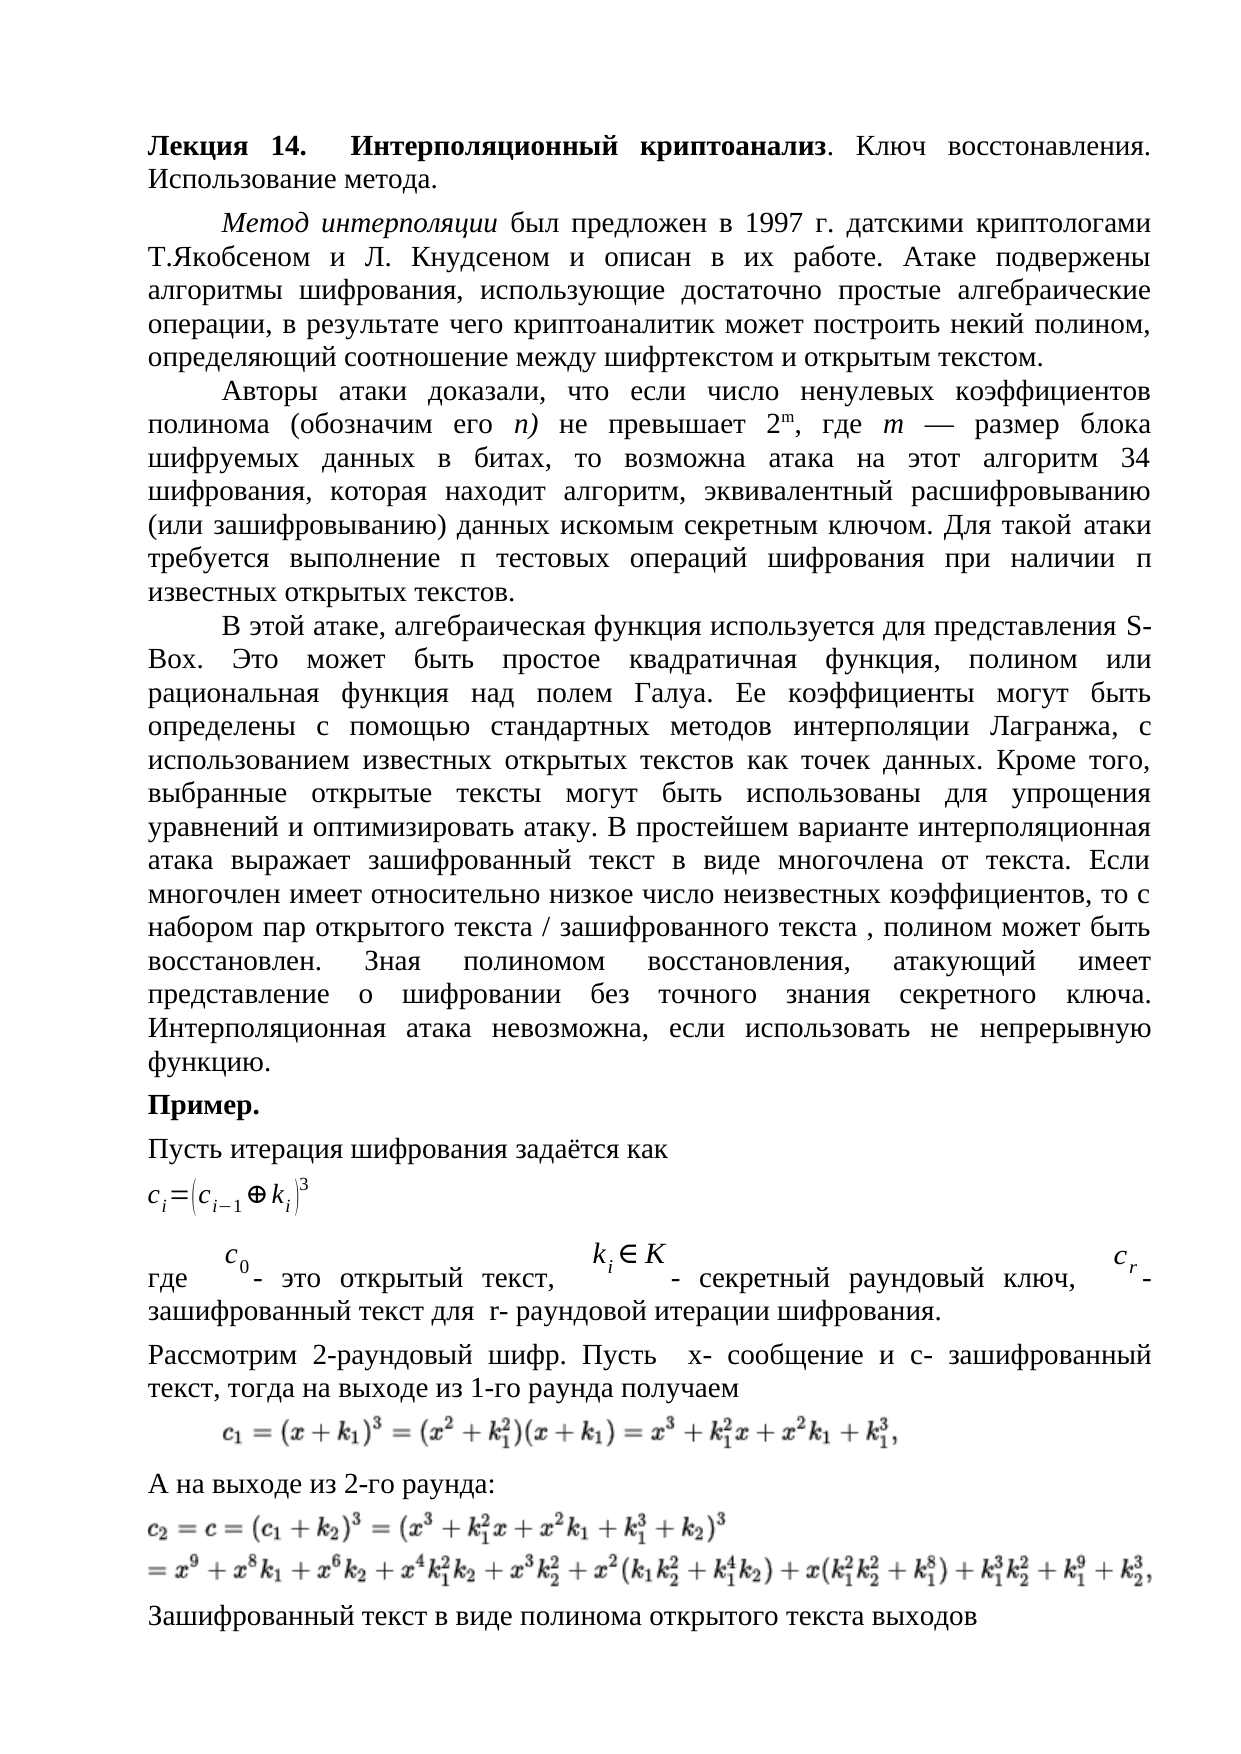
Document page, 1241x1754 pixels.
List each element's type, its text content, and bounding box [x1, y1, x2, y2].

text В этой атаке, алгебраическая функция используется для представления S-Box. Это может быть простое квадратичная функция, полином или рациональная функция над полем Галуа. Еe коэффициенты могут быть определены с помощью стандартных методов интерполяции Лагранжа, с использованием известных открытых текстов как точек данных. Кроме того, выбранные открытыe тексты могут быть использованы для упрощения уравнений и оптимизировать атаку. В простейшем варианте интерполяционная атака выражает зашифрованный текст в виде многочлена от текста. Если многочлен имеет относительно низкое число неизвестных коэффициентов, то с набором пар открытого текста / зашифрованного текста , полином может быть восстановлен. Зная полиномом восстановления, атакующий имеет представление о шифровании без точного знания секретного ключа. Интерполяционная атака невозможна, если использовать не непрерывную функцию. [148, 608, 1152, 1077]
picture [147, 1509, 728, 1546]
picture [222, 1414, 898, 1450]
text А на выходе из 2-го раунда: [148, 1466, 1152, 1500]
subtitle Пример. [148, 1087, 1152, 1121]
text Метод интерполяции был предложен в 1997 г. датскими криптологами Т.Якобсеном и Л. Кнудсеном и описан в их работе. Атаке подвержены алгоритмы шифрования, использующие достаточно простые алгебраические операции, в результате чего криптоаналитик может построить некий полином, определяющий соотношение между шифртекстом и открытым текстом. [148, 205, 1152, 373]
text Зашифрованный текст в виде полинома открытого текста выходов [148, 1598, 1152, 1631]
picture [147, 1552, 1152, 1588]
text где c 0 {\displaystyle c_{0}} - это открытый текст, k i ∈ K {\displaystyle k_{i}\in K} - секретный раундовый ключ, c r {\displaystyle c_{r}} -зашифрованный текст для r {\displaystyle r} r- раундовой итерации шифрования. [148, 1238, 1152, 1327]
text Рассмотрим 2-раундовый шифр. Пусть x {\displaystyle x} x- сообщение и c {\displaystyle c} c- зашифрованный текст, тогда на выходе из 1-го раунда получаем [148, 1337, 1152, 1404]
text Лекция 14. Интерполяционный криптоанализ. Ключ восстонавления. Использование метода. [148, 128, 1152, 195]
text Пусть итерация шифрования задаётся как [148, 1131, 1152, 1164]
text Авторы атаки доказали, что если число ненулевых коэффициентов полинома (обозначим его п) не превышает 2m, где m — размер блока шифруемых данных в битах, то возможна атака на этот алгоритм 34 шифрования, которая находит алгоритм, эквивалентный расшифровыванию (или зашифровыванию) данных искомым секретным ключом. Для такой атаки требуется выполнение п тестовых операций шифрования при наличии п известных открытых текстов. [148, 373, 1152, 608]
